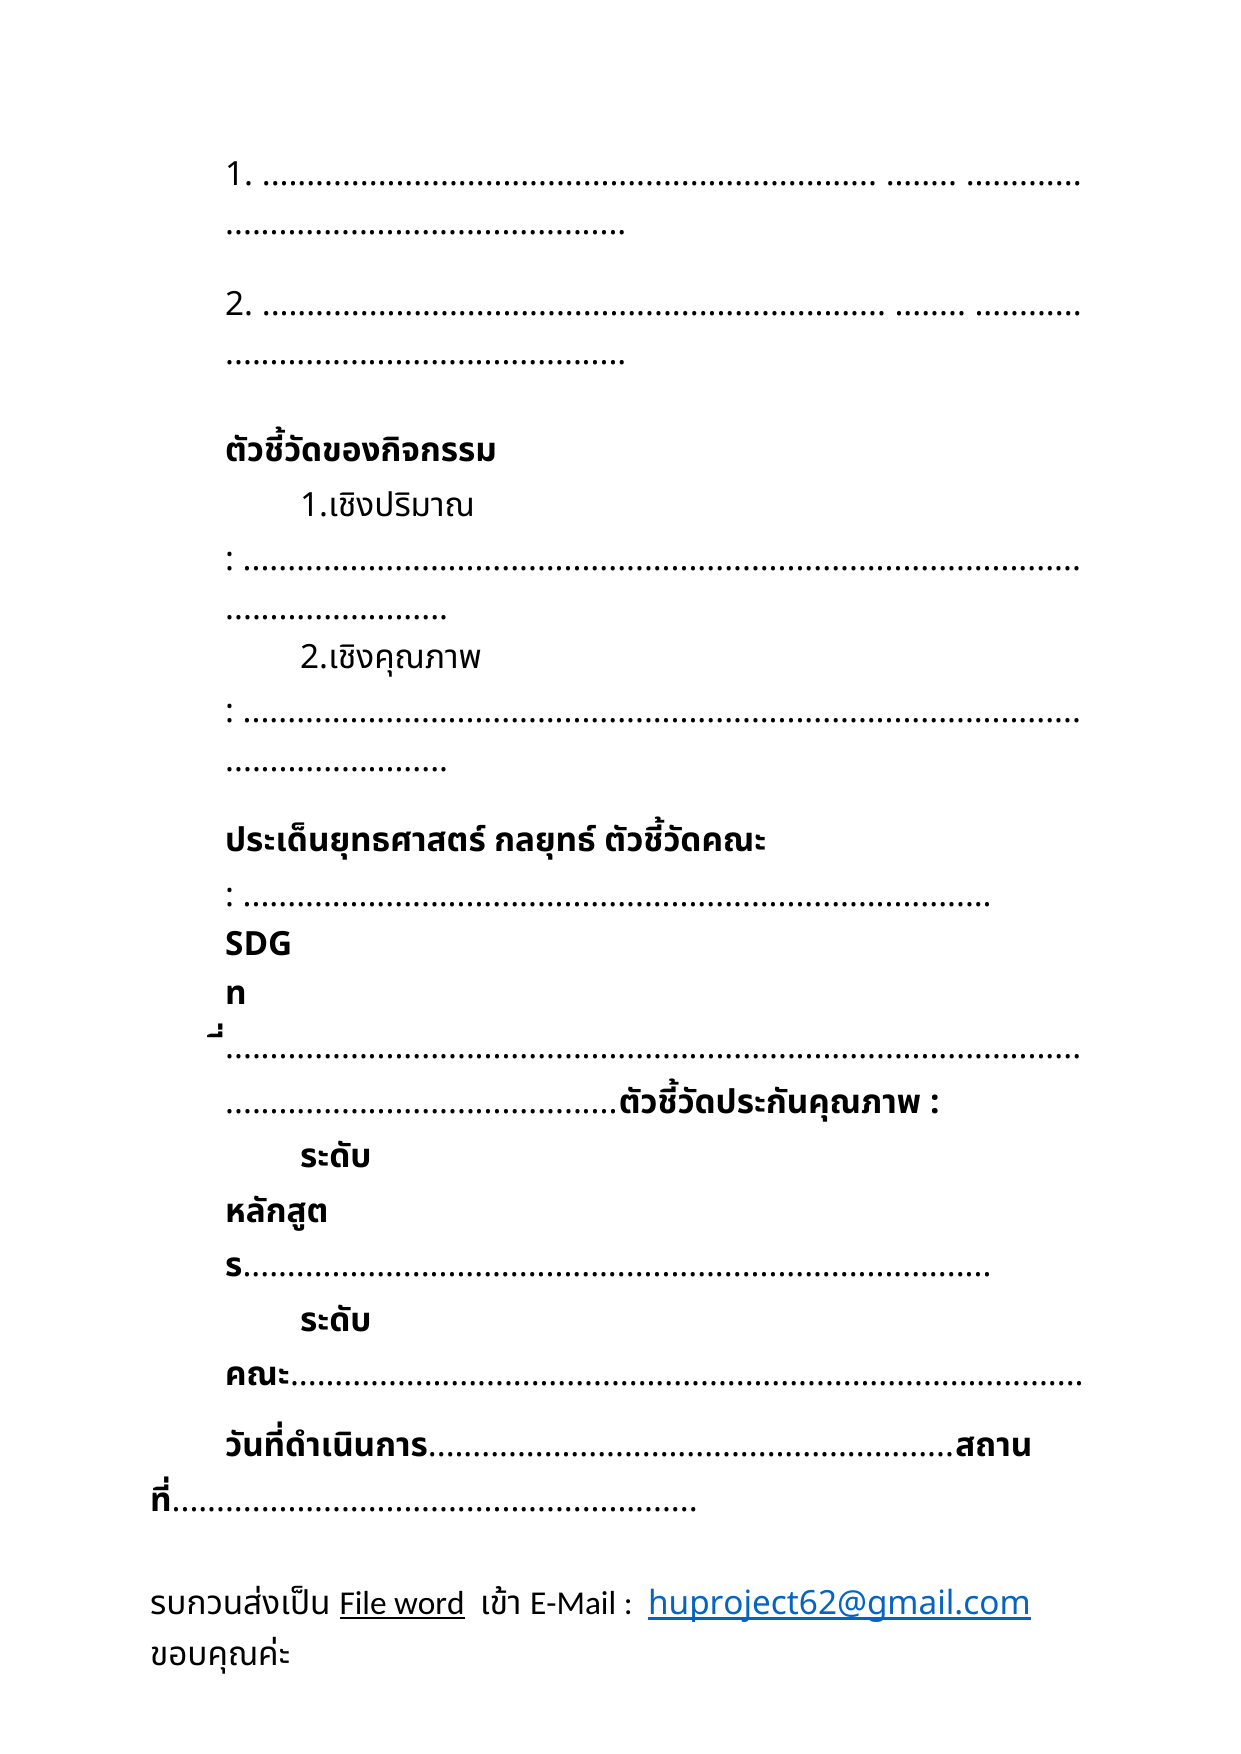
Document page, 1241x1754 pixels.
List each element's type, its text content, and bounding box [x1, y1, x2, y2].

list 2.เชิงคุณภาพ : ....................................................................................................................... [225, 633, 1090, 781]
list ระดับคณะ......................................................................................... [225, 1296, 1090, 1401]
list SDG ที่............................................................................................................................................ตัวชี้วัดประกันคุณภาพ : [225, 919, 1090, 1128]
list ตัวชี้วัดของกิจกรรม [225, 426, 1090, 477]
text วันที่ดำเนินการ...........................................................สถานที่........................................................... [150, 1421, 1090, 1526]
list ระดับหลักสูตร.................................................................................... [225, 1132, 1090, 1292]
list 1.เชิงปริมาณ : ....................................................................................................................... [225, 481, 1090, 629]
list ประเด็นยุทธศาสตร์ กลยุทธ์ ตัวชี้วัดคณะ : .................................................................................... [225, 816, 1090, 916]
list 2. ...................................................................... ........ ......................................................... [225, 248, 1090, 374]
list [225, 150, 1090, 244]
